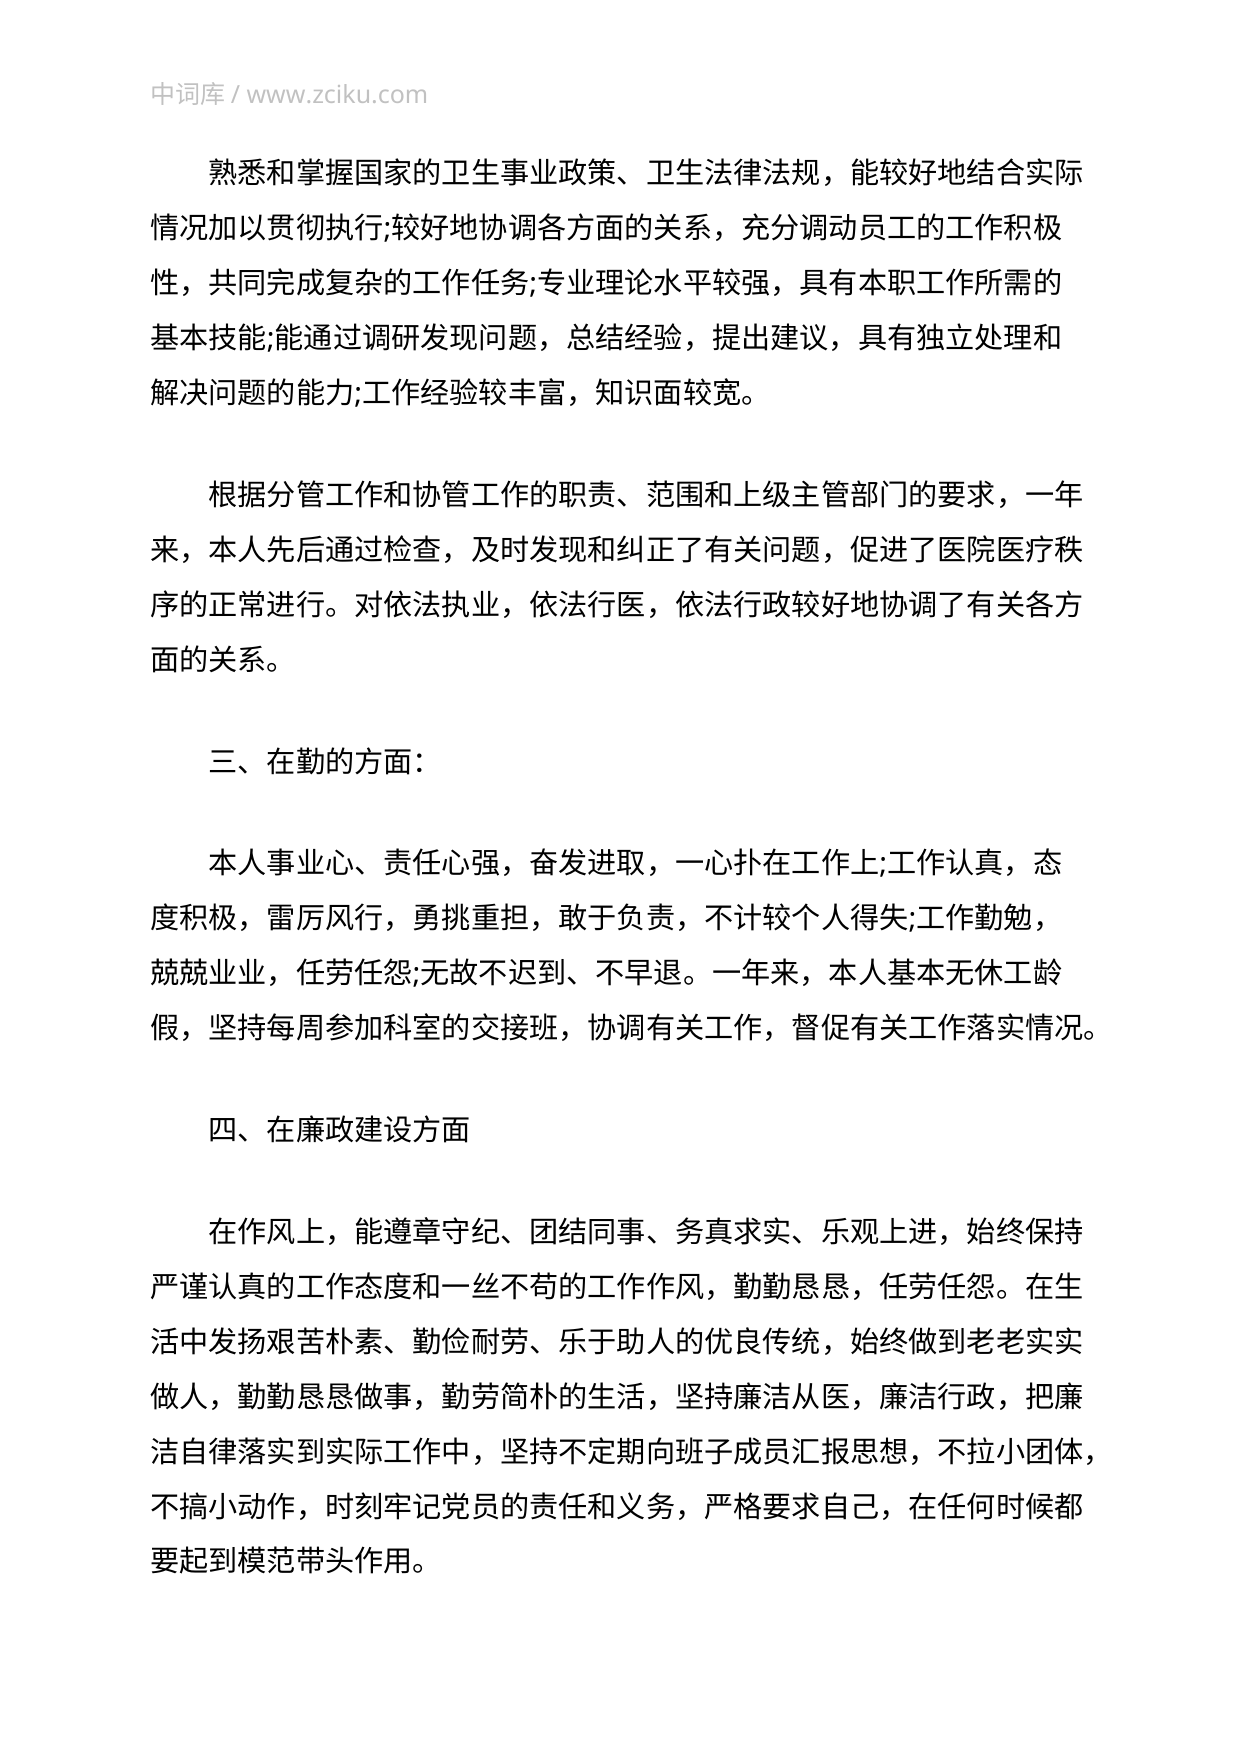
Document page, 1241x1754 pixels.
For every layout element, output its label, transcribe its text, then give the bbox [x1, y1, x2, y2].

text 在作风上，能遵章守纪、团结同事、务真求实、乐观上进，始终保持严谨认真的工作态度和一丝不苟的工作作风，勤勤恳恳，任劳任怨。在生活中发扬艰苦朴素、勤俭耐劳、乐于助人的优良传统，始终做到老老实实做人，勤勤恳恳做事，勤劳简朴的生活，坚持廉洁从医，廉洁行政，把廉洁自律落实到实际工作中，坚持不定期向班子成员汇报思想，不拉小团体，不搞小动作，时刻牢记党员的责任和义务，严格要求自己，在任何时候都要起到模范带头作用。 [150, 1209, 1090, 1580]
text 根据分管工作和协管工作的职责、范围和上级主管部门的要求，一年来，本人先后通过检查，及时发现和纠正了有关问题，促进了医院医疗秩序的正常进行。对依法执业，依法行医，依法行政较好地协调了有关各方面的关系。 [150, 472, 1090, 679]
text 四、在廉政建设方面 [150, 1107, 1090, 1149]
text 熟悉和掌握国家的卫生事业政策、卫生法律法规，能较好地结合实际情况加以贯彻执行;较好地协调各方面的关系，充分调动员工的工作积极性，共同完成复杂的工作任务;专业理论水平较强，具有本职工作所需的基本技能;能通过调研发现问题，总结经验，提出建议，具有独立处理和解决问题的能力;工作经验较丰富，知识面较宽。 [150, 150, 1090, 412]
text 三、在勤的方面： [150, 738, 1090, 781]
text 本人事业心、责任心强，奋发进取，一心扑在工作上;工作认真，态度积极，雷厉风行，勇挑重担，敢于负责，不计较个人得失;工作勤勉，兢兢业业，任劳任怨;无故不迟到、不早退。一年来，本人基本无休工龄假，坚持每周参加科室的交接班，协调有关工作，督促有关工作落实情况。 [150, 840, 1090, 1047]
